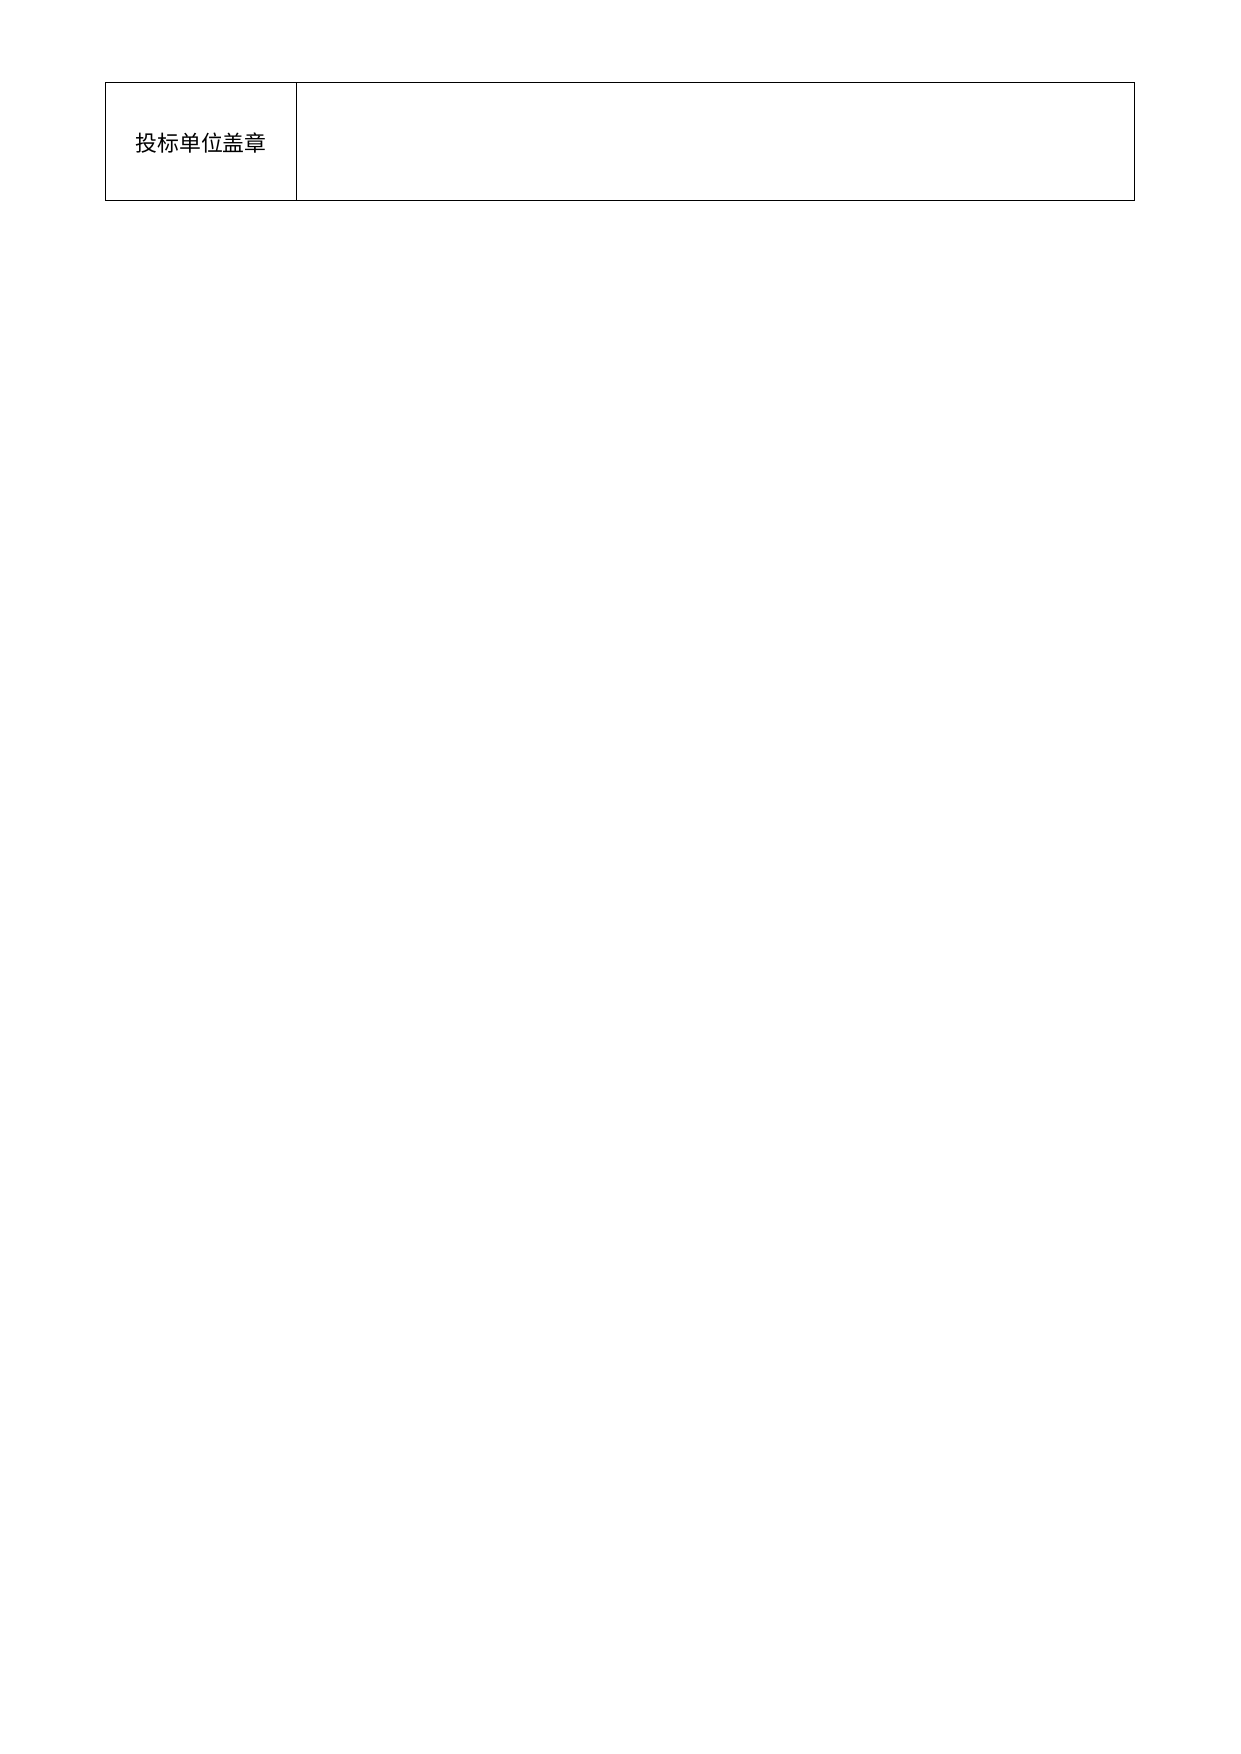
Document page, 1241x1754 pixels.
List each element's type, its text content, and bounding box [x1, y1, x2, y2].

table_cell [297, 83, 1134, 200]
table_cell 投标单位盖章 [106, 83, 296, 200]
